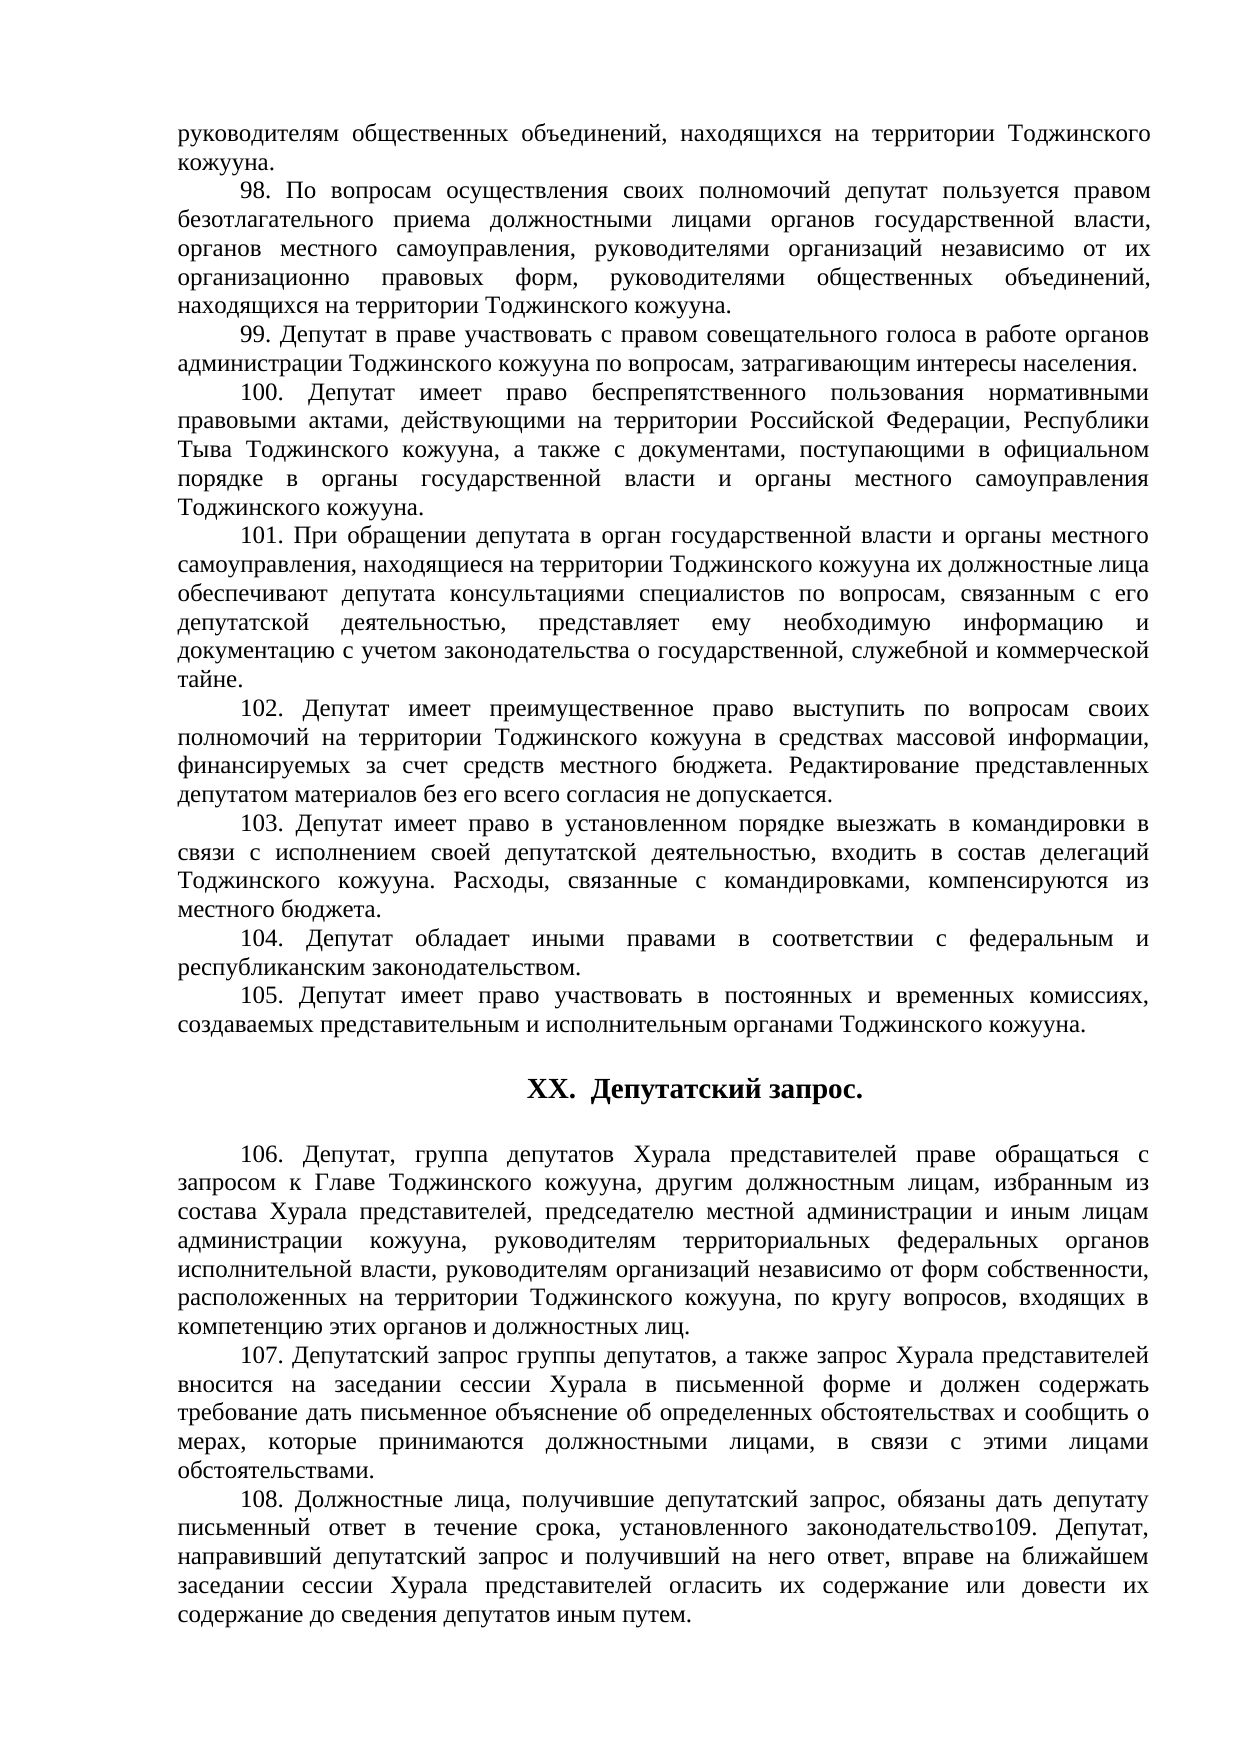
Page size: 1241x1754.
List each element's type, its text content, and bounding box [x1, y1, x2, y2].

text 104. Депутат обладает иными правами в соответствии с федеральным и республиканским законодательством. [177, 923, 1150, 981]
text 98. По вопросам осуществления своих полномочий депутат пользуется правом безотлагательного приема должностными лицами органов государственной власти, органов местного самоуправления, руководителями организаций независимо от их организационно правовых форм, руководителями общественных объединений, находящихся на территории Тоджинского кожууна. [177, 176, 1152, 319]
text 103. Депутат имеет право в установленном порядке выезжать в командировки в связи с исполнением своей депутатской деятельностью, входить в состав делегаций Тоджинского кожууна. Расходы, связанные с командировками, компенсируются из местного бюджета. [177, 808, 1150, 923]
text 99. Депутат в праве участвовать с правом совещательного голоса в работе органов администрации Тоджинского кожууна по вопросам, затрагивающим интересы населения. [177, 319, 1150, 377]
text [177, 118, 1152, 176]
text 101. При обращении депутата в орган государственной власти и органы местного самоуправления, находящиеся на территории Тоджинского кожууна их должностные лица обеспечивают депутата консультациями специалистов по вопросам, связанным с его депутатской деятельностью, представляет ему необходимую информацию и документацию с учетом законодательства о государственной, служебной и коммерческой тайне. [177, 521, 1150, 693]
text 102. Депутат имеет преимущественное право выступить по вопросам своих полномочий на территории Тоджинского кожууна в средствах массовой информации, финансируемых за счет средств местного бюджета. Редактирование представленных депутатом материалов без его всего согласия не допускается. [177, 693, 1150, 808]
text 108. Должностные лица, получившие депутатский запрос, обязаны дать депутату письменный ответ в течение срока, установленного законодательство109. Депутат, направивший депутатский запрос и получивший на него ответ, вправе на ближайшем заседании сессии Хурала представителей огласить их содержание или довести их содержание до сведения депутатов иным путем. [177, 1484, 1150, 1627]
text XX. Депутатский запрос. [177, 1072, 1150, 1105]
text 107. Депутатский запрос группы депутатов, а также запрос Хурала представителей вносится на заседании сессии Хурала в письменной форме и должен содержать требование дать письменное объяснение об определенных обстоятельствах и сообщить о мерах, которые принимаются должностными лицами, в связи с этими лицами обстоятельствами. [177, 1340, 1150, 1484]
text 106. Депутат, группа депутатов Хурала представителей праве обращаться с запросом к Главе Тоджинского кожууна, другим должностным лицам, избранным из состава Хурала представителей, председателю местной администрации и иным лицам администрации кожууна, руководителям территориальных федеральных органов исполнительной власти, руководителям организаций независимо от форм собственности, расположенных на территории Тоджинского кожууна, по кругу вопросов, входящих в компетенцию этих органов и должностных лиц. [177, 1139, 1150, 1340]
text 100. Депутат имеет право беспрепятственного пользования нормативными правовыми актами, действующими на территории Российской Федерации, Республики Тыва Тоджинского кожууна, а также с документами, поступающими в официальном порядке в органы государственной власти и органы местного самоуправления Тоджинского кожууна. [177, 377, 1150, 521]
text 105. Депутат имеет право участвовать в постоянных и временных комиссиях, создаваемых представительным и исполнительным органами Тоджинского кожууна. [177, 981, 1150, 1038]
